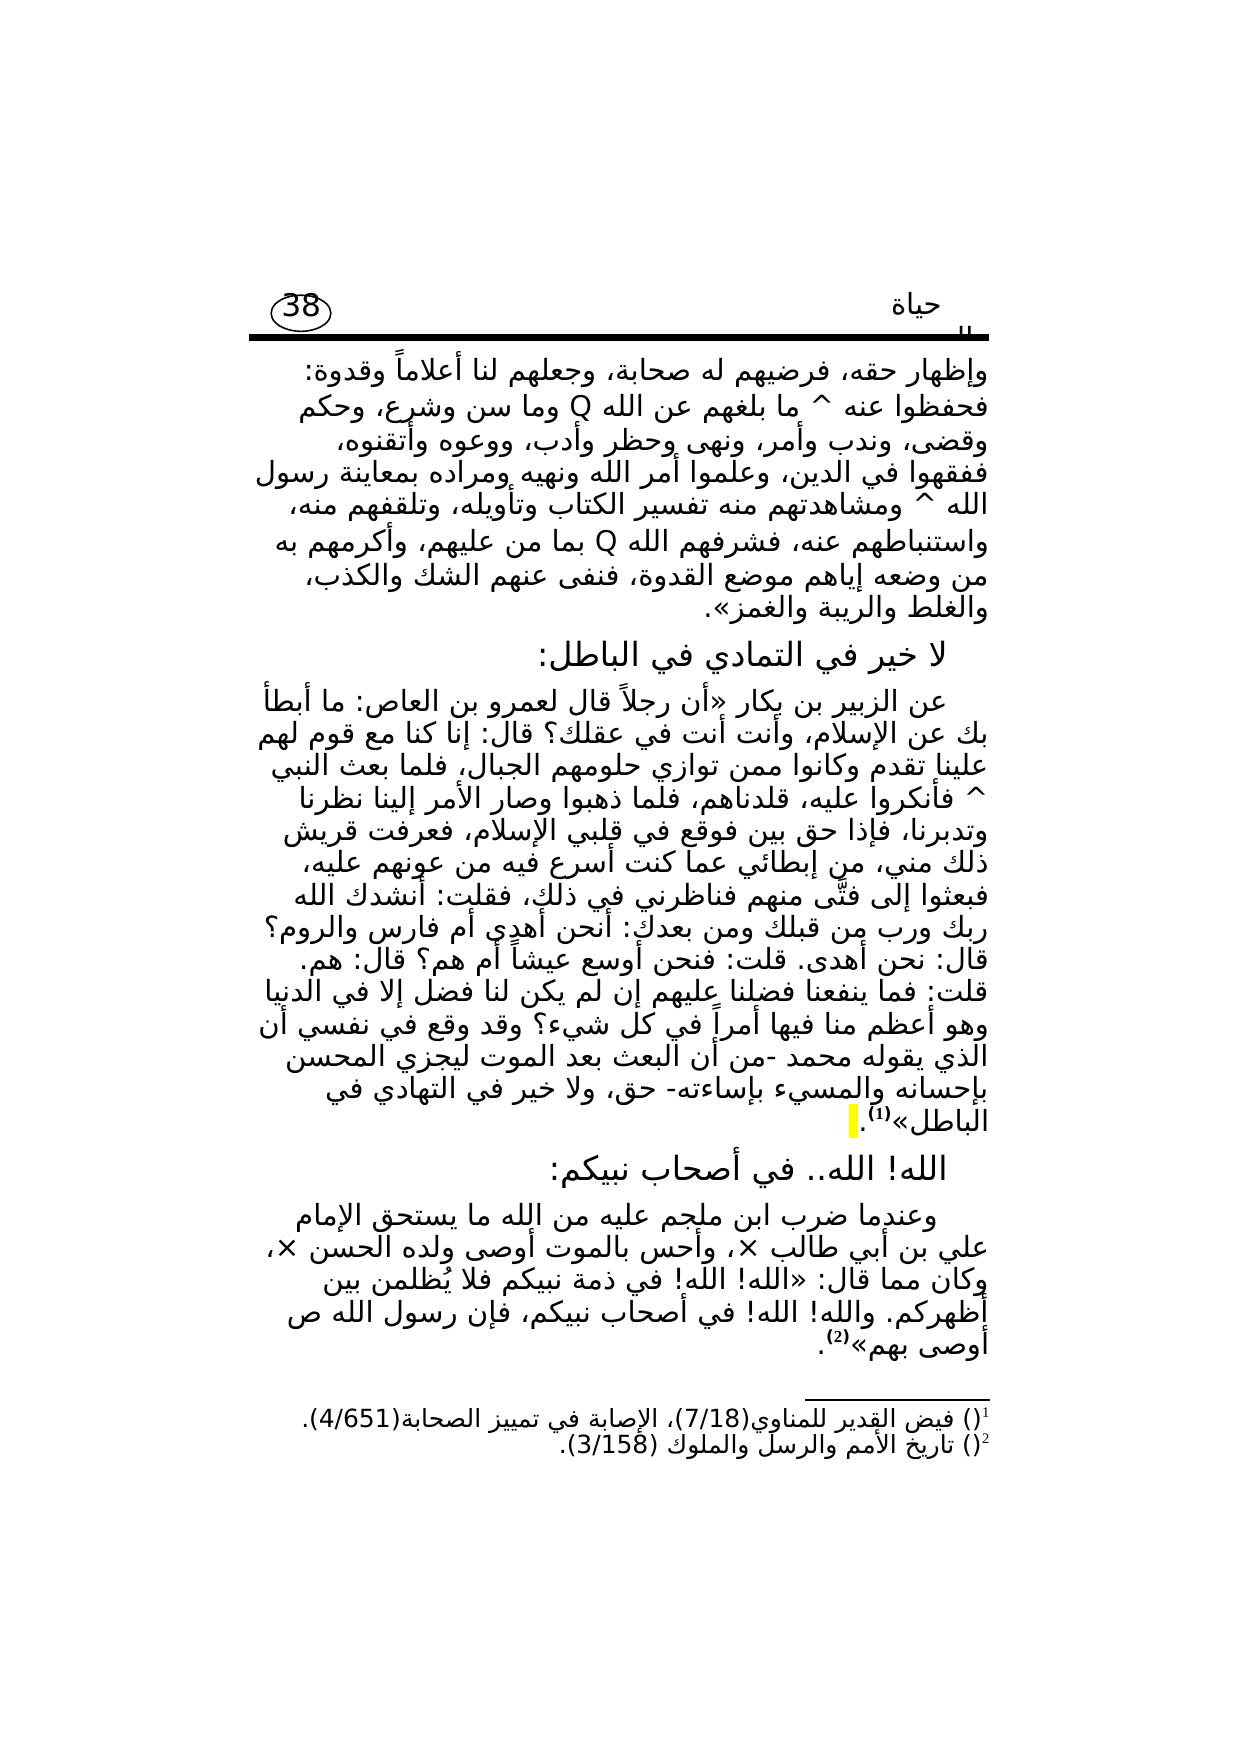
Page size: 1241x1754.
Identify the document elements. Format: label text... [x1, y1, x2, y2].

text وعندما ضرب ابن ملجم عليه من الله ما يستحق الإمام علي بن أبي طالب ×، وأحس بالموت أوصى ولده الحسن ×، وكان مما قال: «الله! الله! في ذمة نبيكم فلا يُظلمن بين أظهركم. والله! الله! في أصحاب نبيكم، فإن رسول الله ص أوصى بهم»(). [251, 1200, 989, 1361]
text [251, 354, 989, 624]
text لا خير في التمادي في الباطل: [251, 637, 989, 673]
text عن الزبير بن بكار «أن رجلاً قال لعمرو بن العاص: ما أبطأ بك عن الإسلام، وأنت أنت في عقلك؟ قال: إنا كنا مع قوم لهم علينا تقدم وكانوا ممن توازي حلومهم الجبال، فلما بعث النبي ^ فأنكروا عليه، قلدناهم، فلما ذهبوا وصار الأمر إلينا نظرنا وتدبرنا، فإذا حق بين فوقع في قلبي الإسلام، فعرفت قريش ذلك مني، من إبطائي عما كنت أسرع فيه من عونهم عليه، فبعثوا إلى فتَّى منهم فناظرني في ذلك، فقلت: أنشدك الله ربك ورب من قبلك ومن بعدك: أنحن أهدى أم فارس والروم؟ قال: نحن أهدى. قلت: فنحن أوسع عيشاً أم هم؟ قال: هم. قلت: فما ينفعنا فضلنا عليهم إن لم يكن لنا فضل إلا في الدنيا وهو أعظم منا فيها أمراً في كل شيء؟ وقد وقع في نفسي أن الذي يقوله محمد -من أن البعث بعد الموت ليجزي المحسن بإحسانه والمسيء بإساءته- حق، ولا خير في التهادي في الباطل»(). [251, 686, 989, 1138]
text الله! الله.. في أصحاب نبيكم: [251, 1150, 989, 1187]
